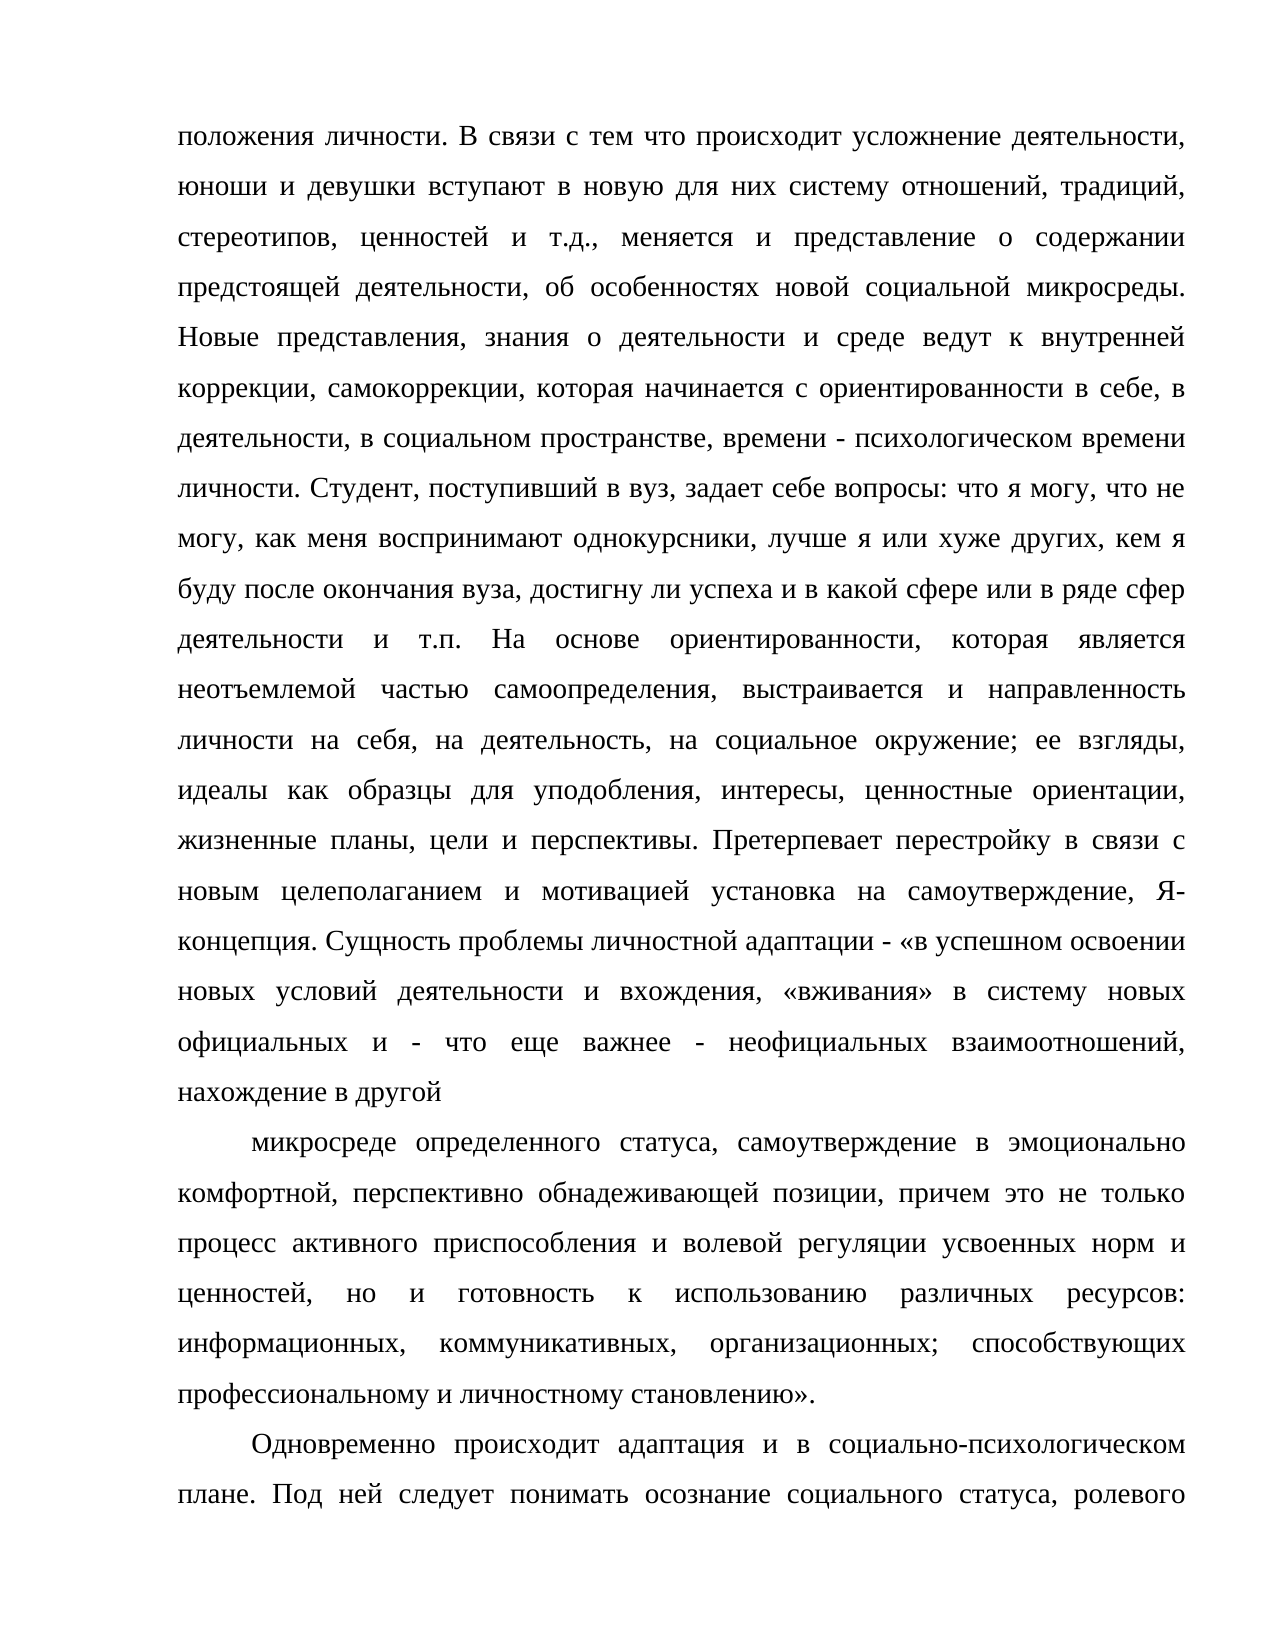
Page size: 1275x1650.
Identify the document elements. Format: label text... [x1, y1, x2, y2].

text микросреде определенного статуса, самоутверждение в эмоционально комфортной, перспективно обнадеживающей позиции, причем это не только процесс активного приспособления и волевой регуляции усвоенных норм и ценностей, но и готовность к использованию различных ресурсов: информационных, коммуникативных, организационных; способствующих профессиональному и личностному становлению». [177, 1124, 1186, 1409]
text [177, 1426, 1186, 1510]
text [177, 118, 1186, 1108]
